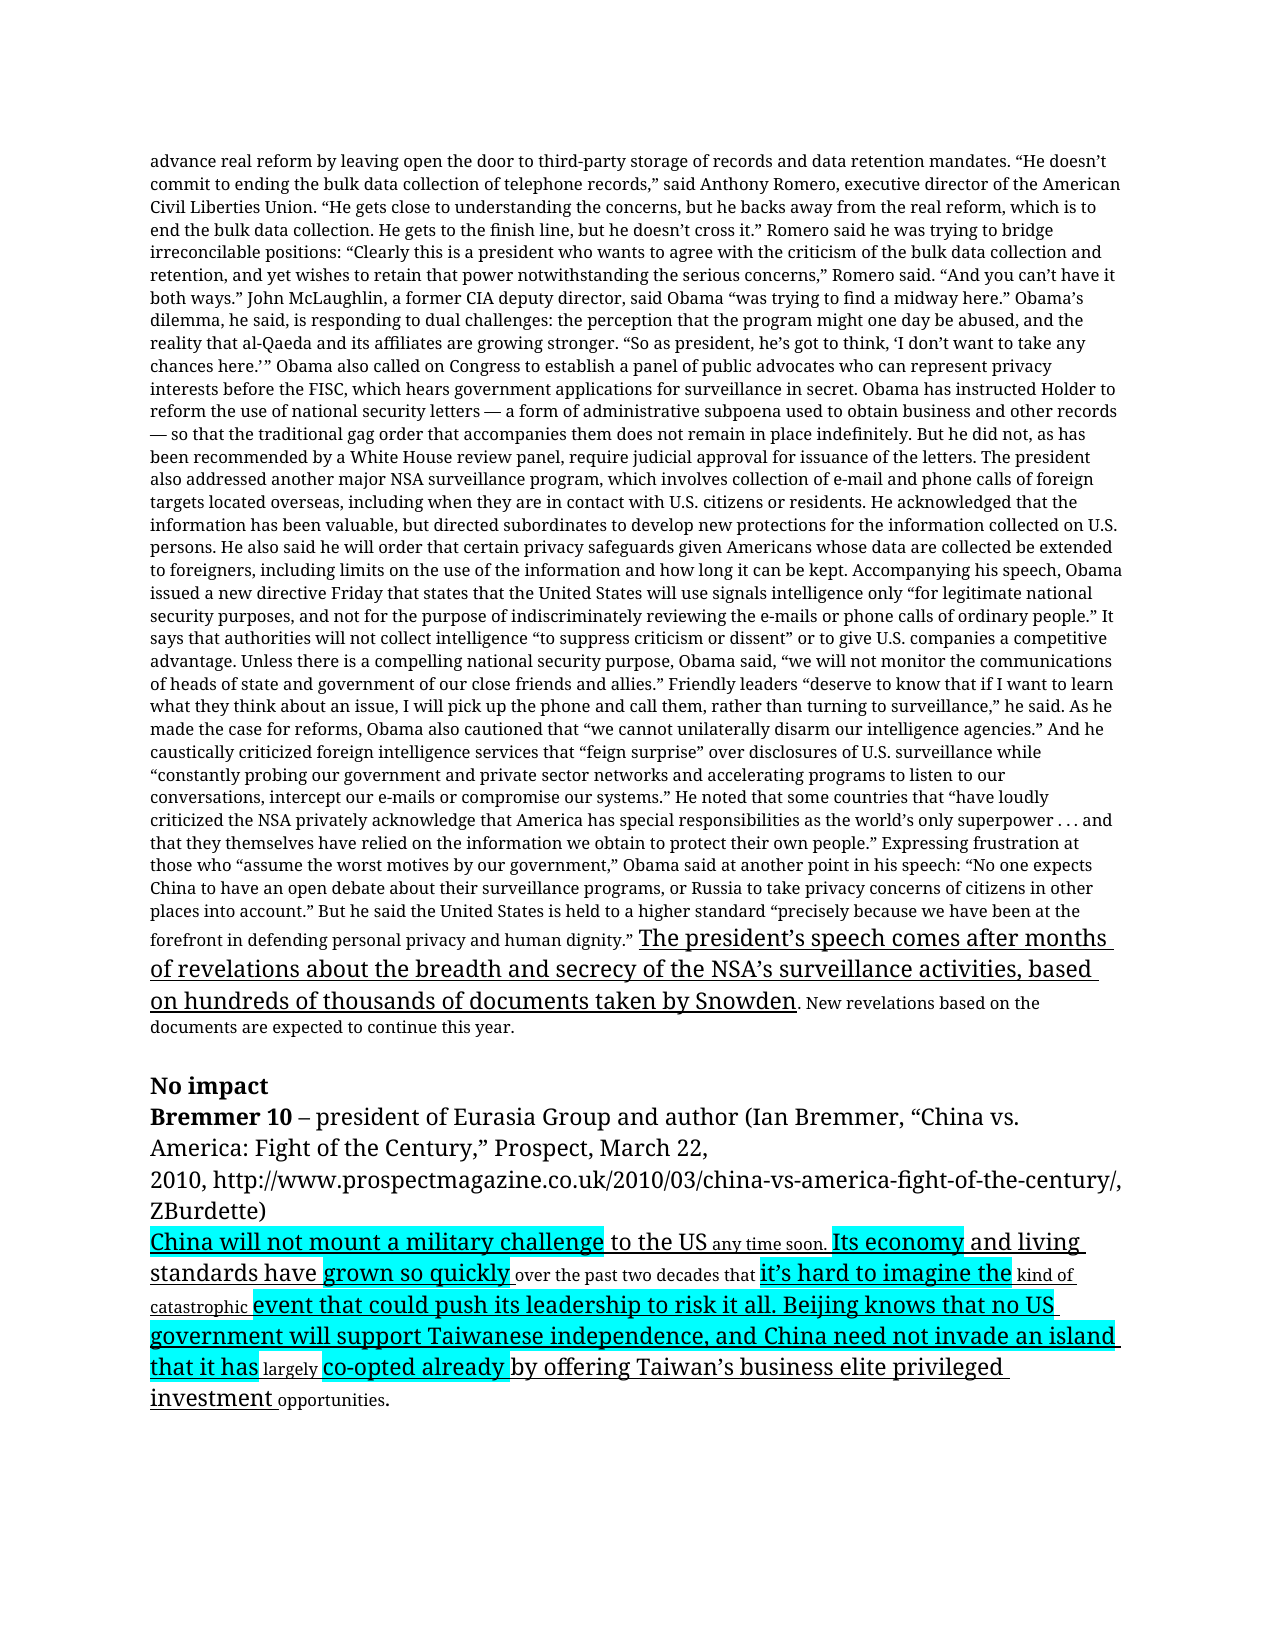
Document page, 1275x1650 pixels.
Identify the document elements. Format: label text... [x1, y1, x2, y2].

text China will not mount a military challenge to the US any time soon. Its economy and living standards have grown so quickly over the past two decades that it’s hard to imagine the kind of catastrophic event that could push its leadership to risk it all. Beijing knows that no US government will support Taiwanese independence, and China need not invade an island that it has largely co-opted already by offering Taiwan’s business elite privileged investment opportunities. [150, 1226, 1125, 1413]
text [150, 150, 1125, 1038]
text Bremmer 10 – president of Eurasia Group and author (Ian Bremmer, “China vs. America: Fight of the Century,” Prospect, March 22, 2010, http://www.prospectmagazine.co.uk/2010/03/china-vs-america-fight-of-the-century/, ZBurdette) [150, 1101, 1125, 1226]
text No impact [150, 1070, 1125, 1101]
